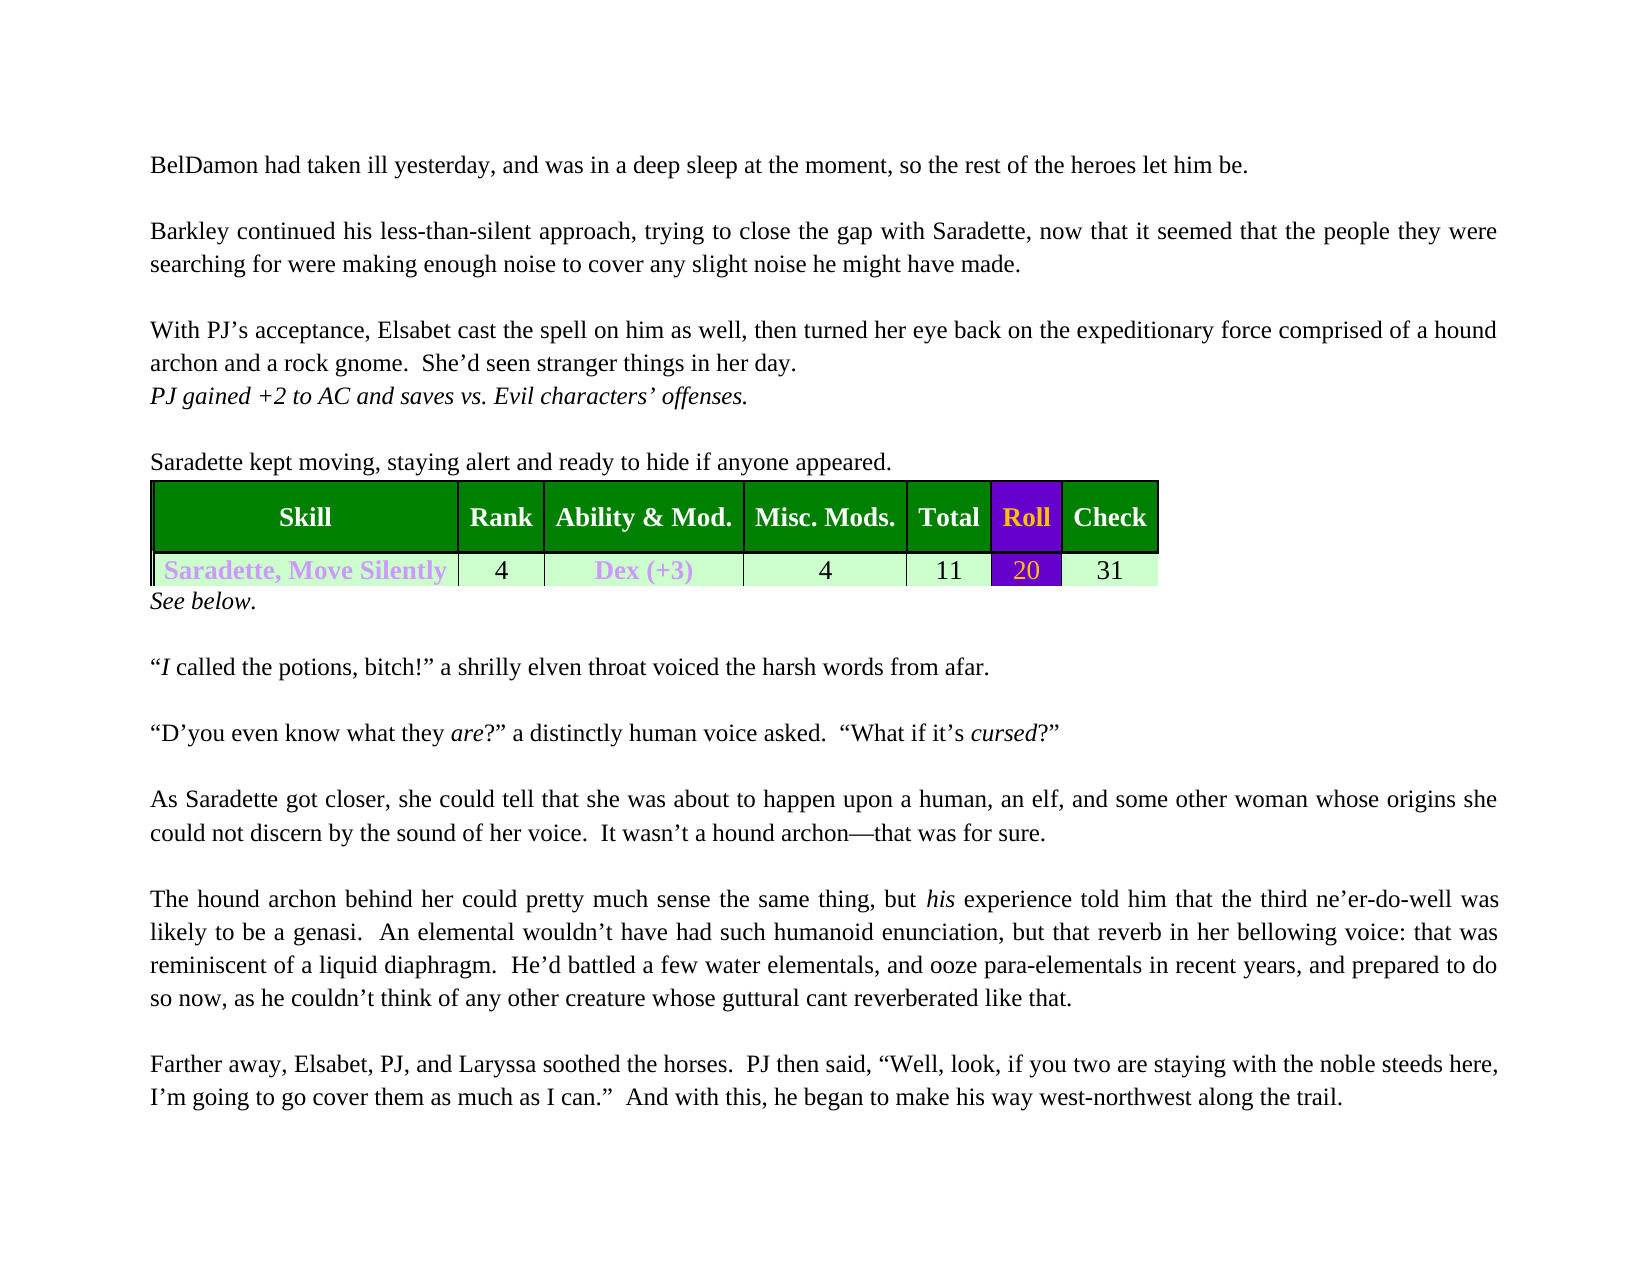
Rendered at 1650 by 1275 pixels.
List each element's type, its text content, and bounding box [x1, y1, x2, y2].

table_header Misc. Mods. [745, 482, 906, 551]
table_header Skill [155, 482, 457, 551]
text With PJ’s acceptance, Elsabet cast the spell on him as well, then turned her eye back on the expeditionary force comprised of a hound archon and a rock gnome. She’d seen stranger things in her day. [150, 315, 1500, 377]
table_cell 31 [1062, 554, 1158, 586]
text Saradette kept moving, staying alert and ready to hide if anyone appeared. [150, 447, 1500, 476]
table_cell Dex (+3) [545, 554, 743, 586]
text Farther away, Elsabet, PJ, and Laryssa soothed the horses. PJ then said, “Well, look, if you two are staying with the noble steeds here, I’m going to go cover them as much as I can.” And with this, he began to make his way west-northwest along the trail. [150, 1049, 1500, 1111]
text The hound archon behind her could pretty much sense the same thing, but his experience told him that the third ne’er-do-well was likely to be a genasi. An elemental wouldn’t have had such humanoid enunciation, but that reverb in her bellowing voice: that was reminiscent of a liquid diaphragm. He’d battled a few water elementals, and ooze para-elementals in recent years, and prepared to do so now, as he couldn’t think of any other creature whose guttural cant reverberated like that. [150, 884, 1500, 1011]
text “D’you even know what they are?” a distinctly human voice asked. “What if it’s cursed?” [150, 718, 1500, 747]
text Barkley continued his less-than-silent approach, trying to close the gap with Saradette, now that it seemed that the people they were searching for were making enough noise to cover any slight noise he might have made. [150, 216, 1500, 278]
table_cell Saradette, Move Silently [155, 554, 458, 586]
table_header Roll [992, 482, 1061, 551]
text “I called the potions, bitch!” a shrilly elven throat voiced the harsh words from afar. [150, 652, 1500, 681]
table_header Check [1063, 482, 1157, 551]
table_header Rank [459, 482, 543, 551]
text See below. [150, 586, 1500, 615]
text As Saradette got closer, she could tell that she was about to happen upon a human, an elf, and some other woman whose origins she could not discern by the sound of her voice. It wasn’t a hound archon—that was for sure. [150, 784, 1500, 846]
text PJ gained +2 to AC and saves vs. Evil characters’ offenses. [150, 381, 1500, 410]
table_header Ability & Mod. [545, 482, 743, 551]
table_cell 11 [907, 554, 991, 586]
table_cell 4 [744, 554, 906, 586]
table_cell 20 [992, 554, 1061, 586]
table_header Total [908, 482, 990, 551]
text BelDamon had taken ill yesterday, and was in a deep sleep at the moment, so the rest of the heroes let him be. [150, 150, 1500, 179]
table_cell 4 [459, 554, 544, 586]
